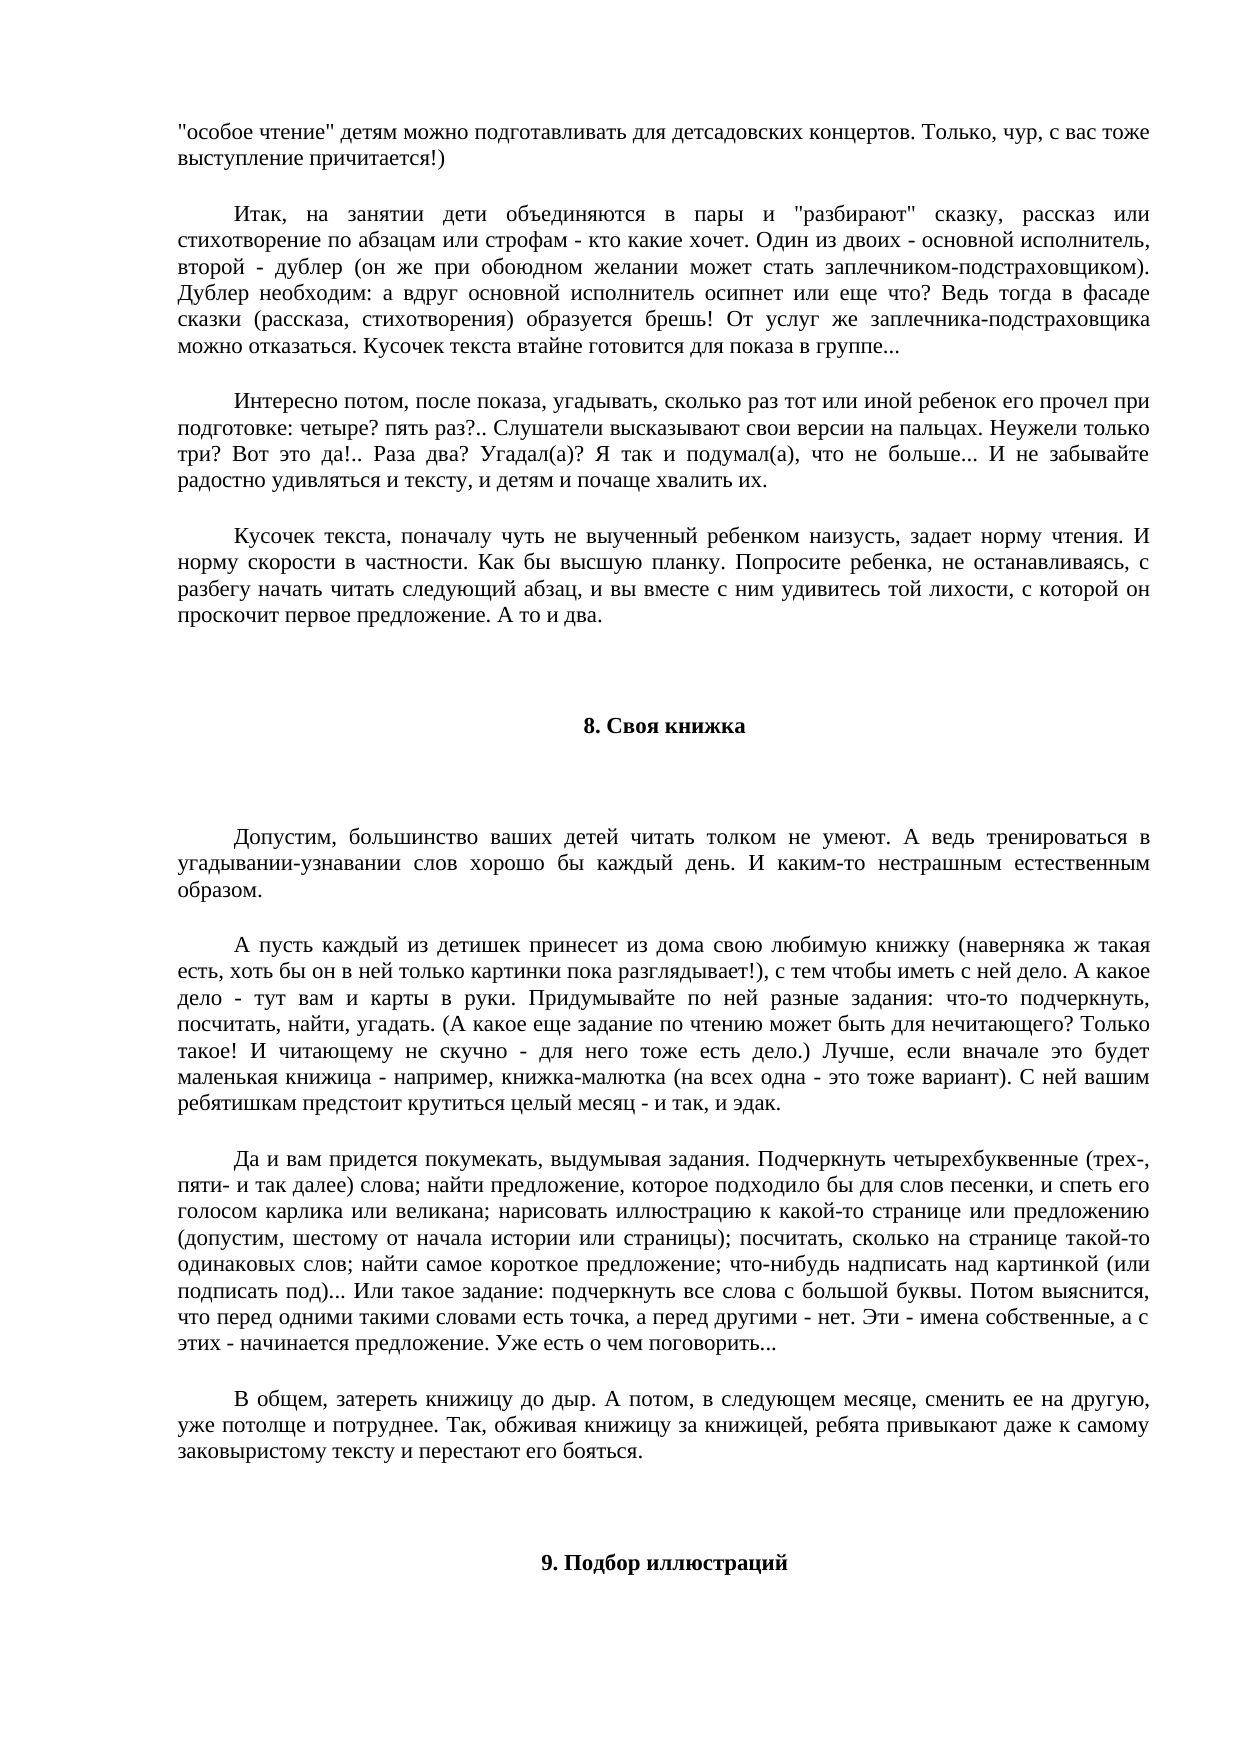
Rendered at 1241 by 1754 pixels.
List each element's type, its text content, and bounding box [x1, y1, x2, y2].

text Итак, на занятии дети объединяются в пары и "разбирают" сказку, рассказ или стихотворение по абзацам или строфам - кто какие хочет. Один из двоих - основной исполнитель, второй - дублер (он же при обоюдном желании может стать заплечником-подстраховщиком). Дублер необходим: а вдруг основной исполнитель осипнет или еще что? Ведь тогда в фасаде сказки (рассказа, стихотворения) образуется брешь! От услуг же заплечника-подстраховщика можно отказаться. Кусочек текста втайне готовится для показа в группе... [177, 200, 1152, 358]
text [177, 118, 1152, 171]
text В общем, затереть книжицу до дыр. А потом, в следующем месяце, сменить ее на другую, уже потолще и потруднее. Так, обживая книжицу за книжицей, ребята привыкают даже к самому заковыристому тексту и перестают его бояться. [177, 1385, 1152, 1464]
text Да и вам придется покумекать, выдумывая задания. Подчеркнуть четырехбуквенные (трех-, пяти- и так далее) слова; найти предложение, которое подходило бы для слов песенки, и спеть его голосом карлика или великана; нарисовать иллюстрацию к какой-то странице или предложению (допустим, шестому от начала истории или страницы); посчитать, сколько на странице такой-то одинаковых слов; найти самое короткое предложение; что-нибудь надписать над картинкой (или подписать под)... Или такое задание: подчеркнуть все слова с большой буквы. Потом выяснится, что перед одними такими словами есть точка, а перед другими - нет. Эти - имена собственные, а с этих - начинается предложение. Уже есть о чем поговорить... [177, 1145, 1152, 1356]
text 9. Подбор иллюстраций [177, 1549, 1152, 1575]
text А пусть каждый из детишек принесет из дома свою любимую книжку (наверняка ж такая есть, хоть бы он в ней только картинки пока разглядывает!), с тем чтобы иметь с ней дело. А какое дело - тут вам и карты в руки. Придумывайте по ней разные задания: что-то подчеркнуть, посчитать, найти, угадать. (А какое еще задание по чтению может быть для нечитающего? Только такое! И читающему не скучно - для него тоже есть дело.) Лучше, если вначале это будет маленькая книжица - например, книжка-малютка (на всех одна - это тоже вариант). С ней вашим ребятишкам предстоит крутиться целый месяц - и так, и эдак. [177, 931, 1152, 1116]
text Допустим, большинство ваших детей читать толком не умеют. А ведь тренироваться в угадывании-узнавании слов хорошо бы каждый день. И каким-то нестрашным естественным образом. [177, 823, 1152, 902]
text 8. Своя книжка [177, 712, 1152, 738]
text Кусочек текста, поначалу чуть не выученный ребенком наизусть, задает норму чтения. И норму скорости в частности. Как бы высшую планку. Попросите ребенка, не останавливаясь, с разбегу начать читать следующий абзац, и вы вместе с ним удивитесь той лихости, с которой он проскочит первое предложение. А то и два. [177, 522, 1152, 627]
text Интересно потом, после показа, угадывать, сколько раз тот или иной ребенок его прочел при подготовке: четыре? пять раз?.. Слушатели высказывают свои версии на пальцах. Неужели только три? Вот это да!.. Раза два? Угадал(а)? Я так и подумал(а), что не больше... И не забывайте радостно удивляться и тексту, и детям и почаще хвалить их. [177, 387, 1152, 493]
